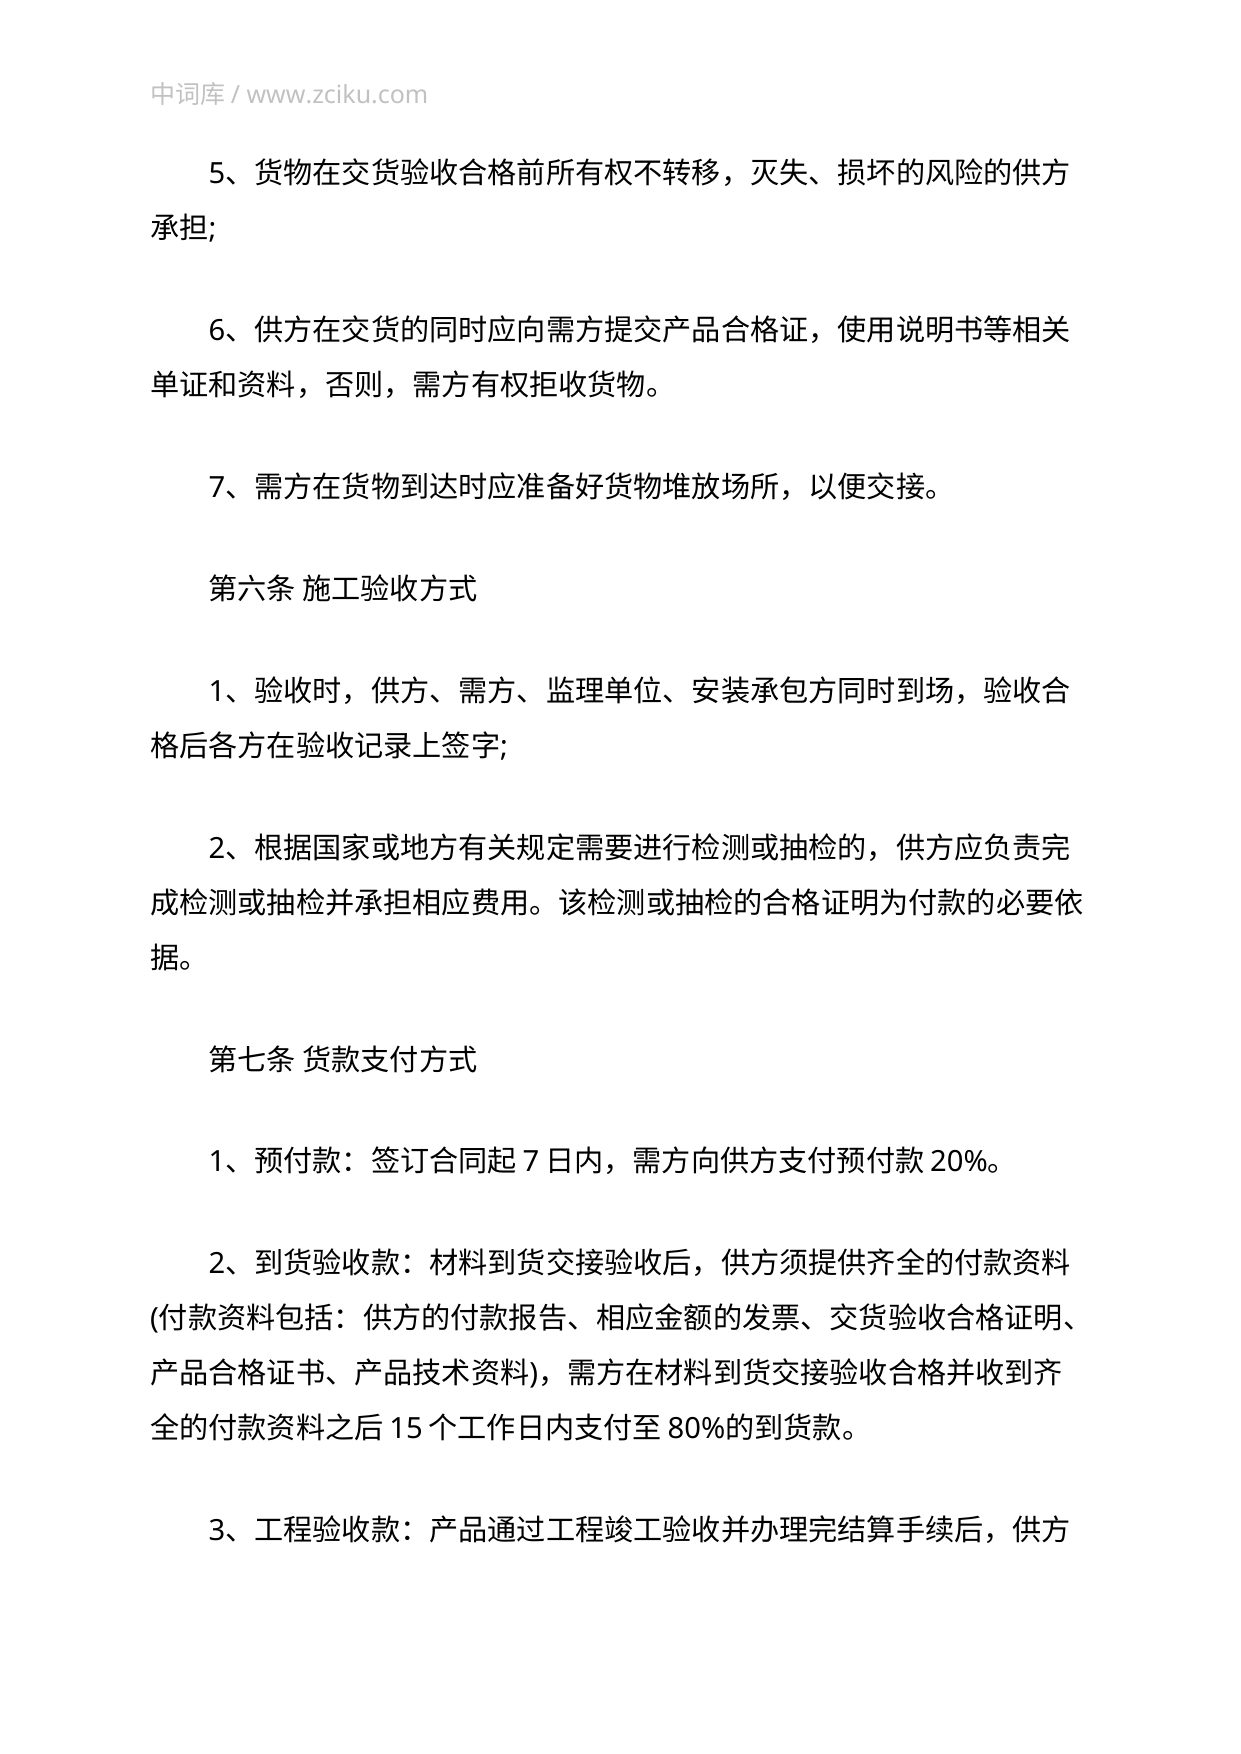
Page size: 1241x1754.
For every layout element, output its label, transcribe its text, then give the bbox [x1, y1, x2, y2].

text 6、供方在交货的同时应向需方提交产品合格证，使用说明书等相关单证和资料，否则，需方有权拒收货物。 [150, 307, 1090, 404]
text 1、预付款：签订合同起7日内，需方向供方支付预付款20%。 [150, 1138, 1090, 1180]
text 第七条 货款支付方式 [150, 1036, 1090, 1078]
text 5、货物在交货验收合格前所有权不转移，灭失、损坏的风险的供方承担; [150, 150, 1090, 247]
text 1、验收时，供方、需方、监理单位、安装承包方同时到场，验收合格后各方在验收记录上签字; [150, 667, 1090, 765]
text 第六条 施工验收方式 [150, 566, 1090, 608]
text 7、需方在货物到达时应准备好货物堆放场所，以便交接。 [150, 464, 1090, 506]
text 2、到货验收款：材料到货交接验收后，供方须提供齐全的付款资料(付款资料包括：供方的付款报告、相应金额的发票、交货验收合格证明、产品合格证书、产品技术资料)，需方在材料到货交接验收合格并收到齐全的付款资料之后15个工作日内支付至80%的到货款。 [150, 1240, 1090, 1447]
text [150, 1507, 1090, 1549]
text 2、根据国家或地方有关规定需要进行检测或抽检的，供方应负责完成检测或抽检并承担相应费用。该检测或抽检的合格证明为付款的必要依据。 [150, 824, 1090, 977]
